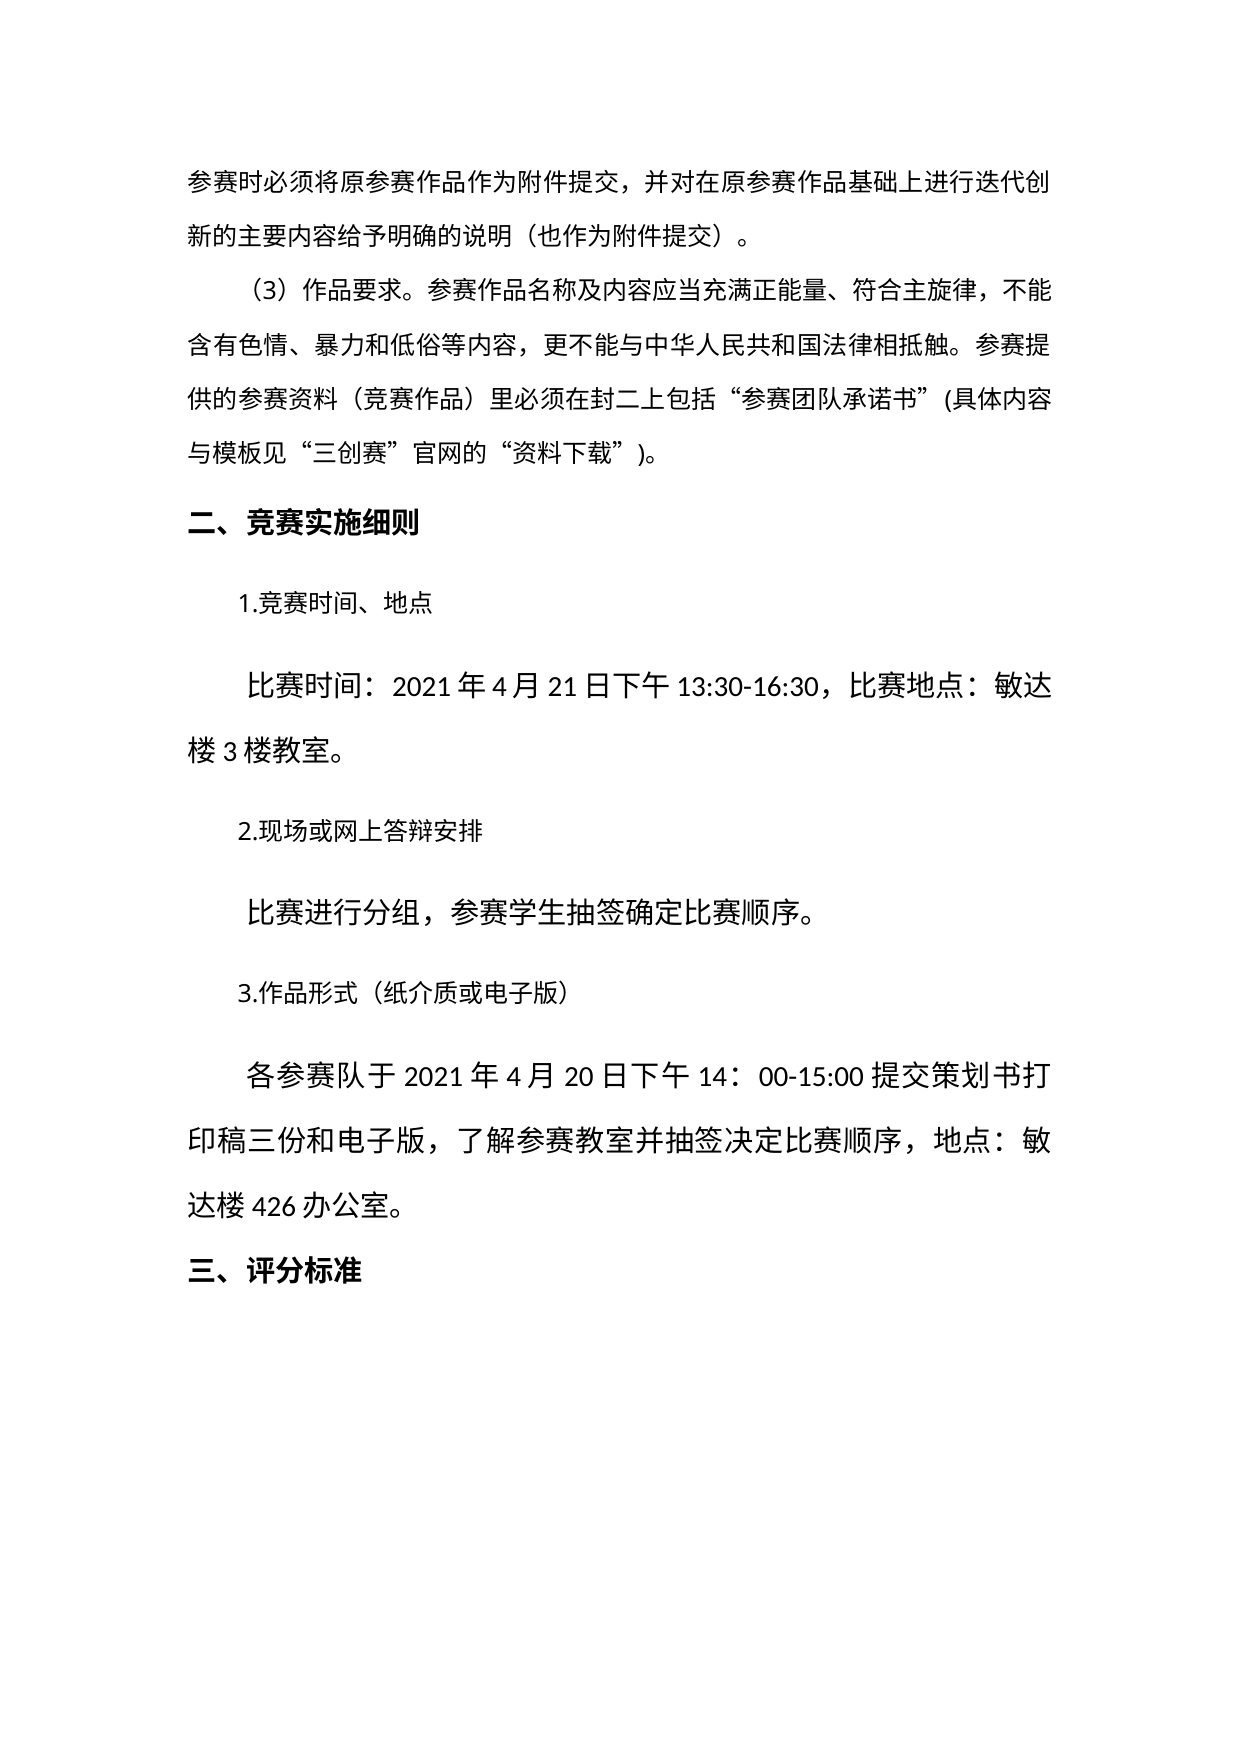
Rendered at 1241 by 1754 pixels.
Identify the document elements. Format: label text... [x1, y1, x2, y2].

text 2.现场或网上答辩安排 [187, 797, 1053, 862]
text 二、竞赛实施细则 [187, 488, 1053, 553]
text 各参赛队于2021年4月20日下午14：00-15:00提交策划书打印稿三份和电子版，了解参赛教室并抽签决定比赛顺序，地点：敏达楼426办公室。 [187, 1041, 1053, 1236]
text 1.竞赛时间、地点 [187, 569, 1053, 634]
text 三、评分标准 [187, 1236, 1053, 1301]
text 比赛时间：2021年4月21日下午13:30-16:30，比赛地点：敏达楼3楼教室。 [187, 651, 1053, 781]
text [187, 162, 1053, 253]
text 比赛进行分组，参赛学生抽签确定比赛顺序。 [187, 878, 1053, 943]
text 3.作品形式（纸介质或电子版） [187, 959, 1053, 1024]
text （3）作品要求。参赛作品名称及内容应当充满正能量、符合主旋律，不能含有色情、暴力和低俗等内容，更不能与中华人民共和国法律相抵触。参赛提供的参赛资料（竞赛作品）里必须在封二上包括“参赛团队承诺书”(具体内容与模板见“三创赛”官网的“资料下载”)。 [187, 271, 1053, 470]
